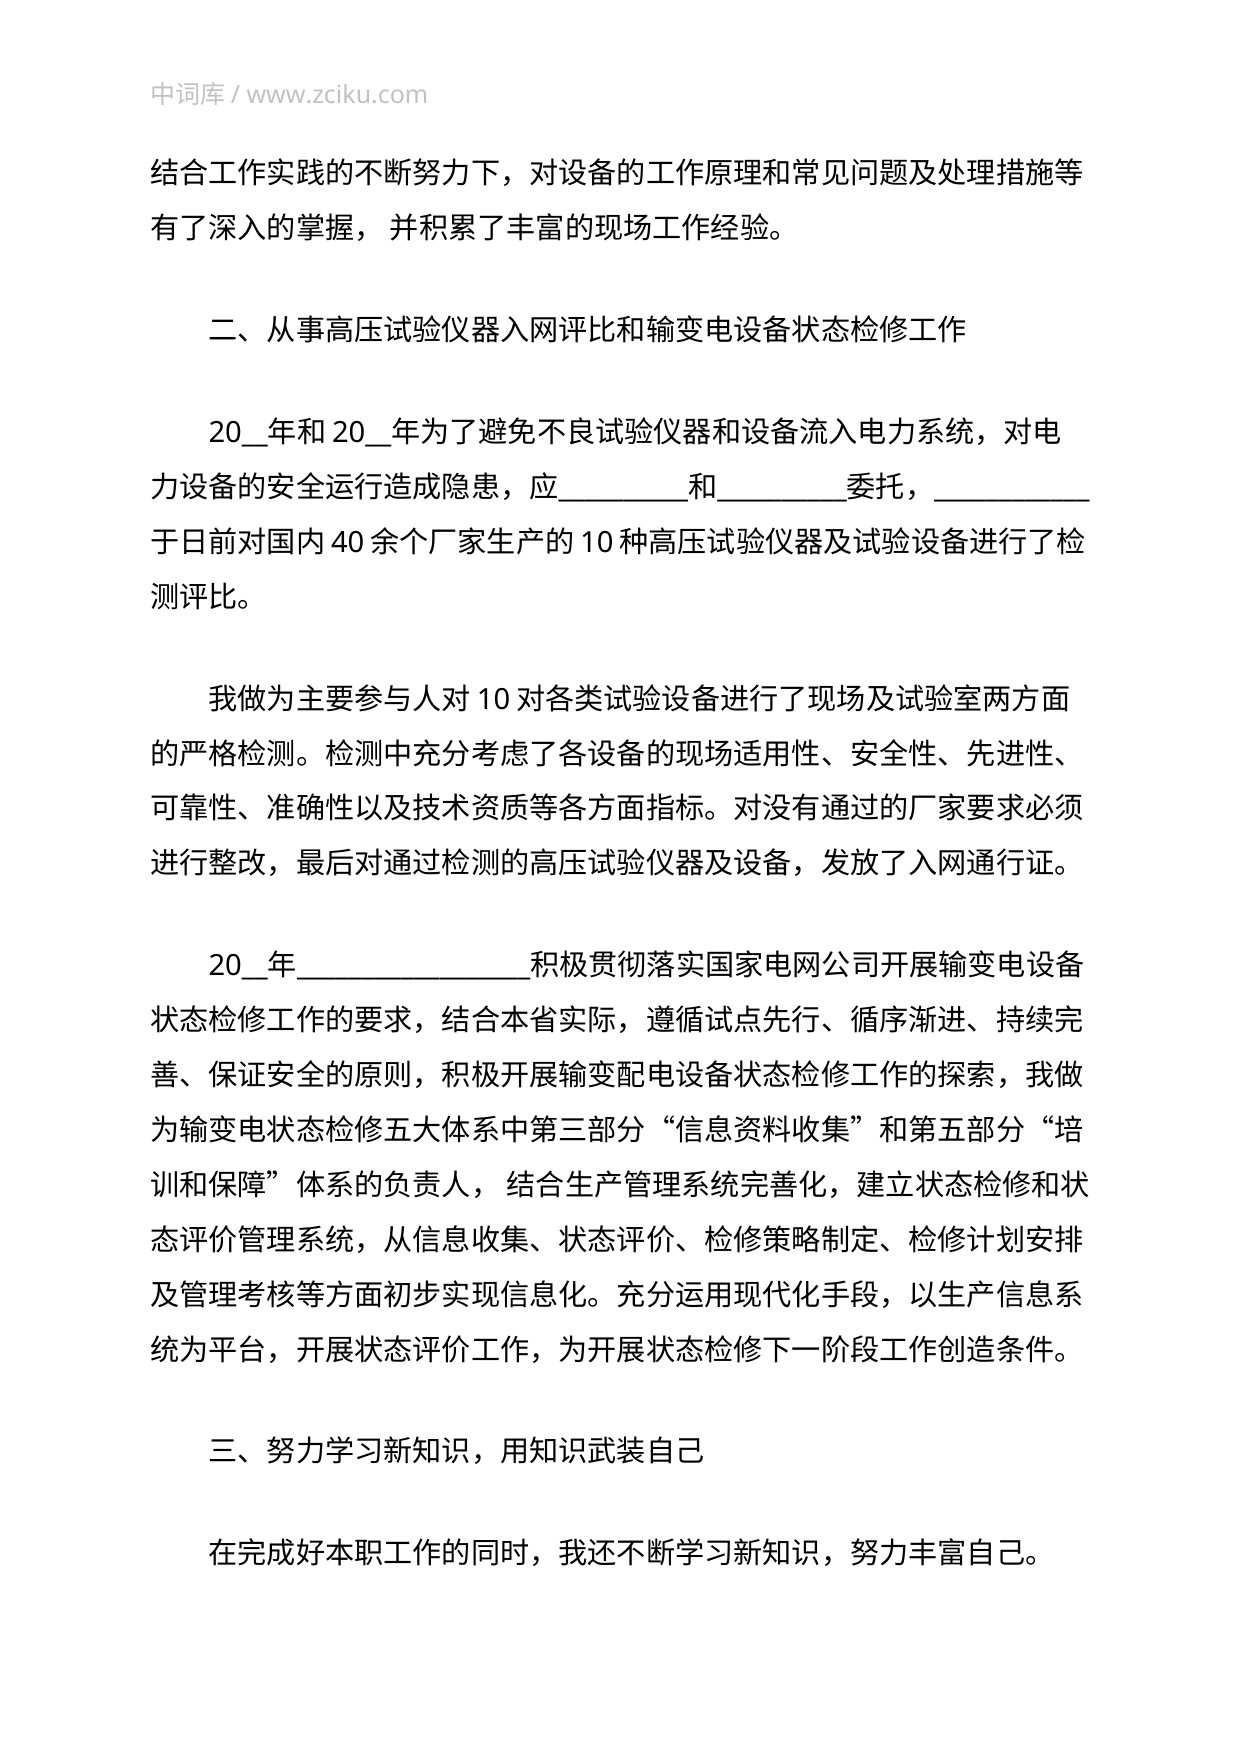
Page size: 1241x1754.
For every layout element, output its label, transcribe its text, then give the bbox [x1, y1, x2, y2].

text 二、从事高压试验仪器入网评比和输变电设备状态检修工作 [150, 307, 1090, 349]
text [150, 150, 1090, 247]
text 我做为主要参与人对10对各类试验设备进行了现场及试验室两方面的严格检测。检测中充分考虑了各设备的现场适用性、安全性、先进性、可靠性、准确性以及技术资质等各方面指标。对没有通过的厂家要求必须进行整改，最后对通过检测的高压试验仪器及设备，发放了入网通行证。 [150, 675, 1090, 882]
text 三、努力学习新知识，用知识武装自己 [150, 1428, 1090, 1470]
text 20__年和20__年为了避免不良试验仪器和设备流入电力系统，对电力设备的安全运行造成隐患，应__________和__________委托，____________于日前对国内40余个厂家生产的10种高压试验仪器及试验设备进行了检测评比。 [150, 408, 1090, 616]
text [150, 1530, 1090, 1572]
text 20__年__________________积极贯彻落实国家电网公司开展输变电设备状态检修工作的要求，结合本省实际，遵循试点先行、循序渐进、持续完善、保证安全的原则，积极开展输变配电设备状态检修工作的探索，我做为输变电状态检修五大体系中第三部分“信息资料收集”和第五部分“培训和保障”体系的负责人， 结合生产管理系统完善化，建立状态检修和状态评价管理系统，从信息收集、状态评价、检修策略制定、检修计划安排及管理考核等方面初步实现信息化。充分运用现代化手段，以生产信息系统为平台，开展状态评价工作，为开展状态检修下一阶段工作创造条件。 [150, 942, 1090, 1368]
